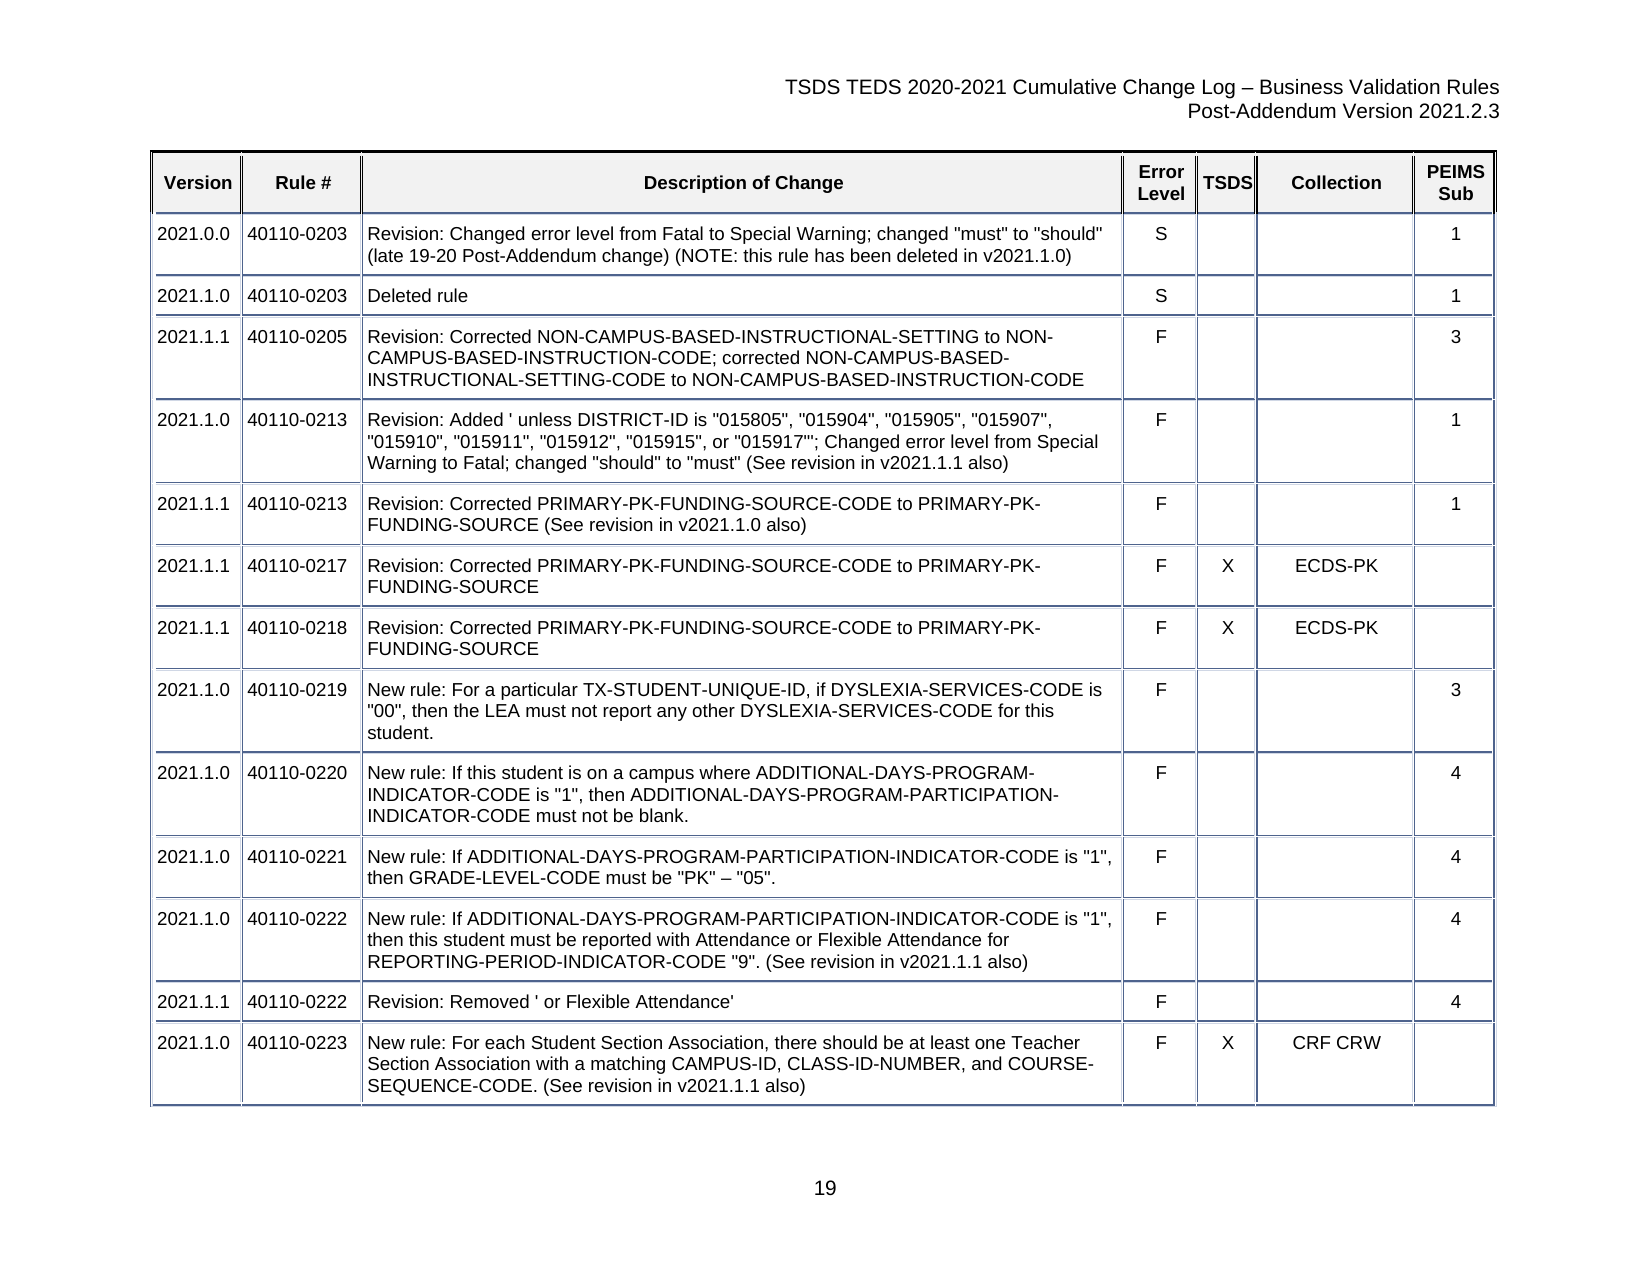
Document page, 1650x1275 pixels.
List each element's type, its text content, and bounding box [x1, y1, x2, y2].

table_cell [1198, 838, 1254, 896]
table_cell 2021.1.0 [153, 667, 240, 751]
table_header PEIMS Sub [1414, 153, 1493, 212]
table_cell X [1198, 547, 1254, 605]
table_cell Revision: Changed error level from Fatal to Special Warning; changed "must" to "should" (late 19-20 Post-Addendum change) (NOTE: this rule has been deleted in v2021.1.0) [363, 215, 1121, 274]
table_cell 40110-0217 [243, 547, 360, 605]
table_header Version [153, 153, 242, 212]
table_cell Revision: Corrected NON-CAMPUS-BASED-INSTRUCTIONAL-SETTING to NON-CAMPUS-BASED-INSTRUCTION-CODE; corrected NON-CAMPUS-BASED-INSTRUCTIONAL-SETTING-CODE to NON-CAMPUS-BASED-INSTRUCTION-CODE [363, 318, 1121, 398]
table_cell 2021.1.0 [153, 274, 240, 314]
table_cell 40110-0222 [243, 900, 360, 980]
table_cell [1258, 277, 1412, 314]
table_cell 2021.1.0 [153, 835, 240, 896]
table_cell [1258, 671, 1412, 751]
table_cell [1198, 900, 1254, 980]
table_cell Revision: Removed ' or Flexible Attendance' [363, 983, 1121, 1020]
table_cell 2021.0.0 [153, 212, 240, 274]
table_cell [1198, 983, 1254, 1020]
table_cell 4 [1415, 751, 1493, 834]
table_cell [1198, 754, 1254, 834]
table_cell 1 [1415, 481, 1494, 543]
table_cell 4 [1415, 835, 1494, 896]
table_cell F [1124, 609, 1195, 667]
table_cell Revision: Corrected PRIMARY-PK-FUNDING-SOURCE-CODE to PRIMARY-PK-FUNDING-SOURCE [363, 609, 1121, 667]
table_cell 2021.1.0 [153, 896, 240, 980]
table_cell F [1124, 838, 1195, 896]
table_cell New rule: If ADDITIONAL-DAYS-PROGRAM-PARTICIPATION-INDICATOR-CODE is "1", then this student must be reported with Attendance or Flexible Attendance for REPORTING-PERIOD-INDICATOR-CODE "9". (See revision in v2021.1.1 also) [363, 900, 1121, 980]
table_cell New rule: For a particular TX-STUDENT-UNIQUE-ID, if DYSLEXIA-SERVICES-CODE is "00", then the LEA must not report any other DYSLEXIA-SERVICES-CODE for this student. [363, 671, 1121, 751]
table_cell 1 [1415, 212, 1493, 274]
table_cell 40110-0205 [243, 318, 360, 398]
table_header Error Level [1123, 153, 1197, 212]
table_cell [1258, 318, 1412, 398]
table_cell 1 [1415, 274, 1493, 314]
table_cell 40110-0219 [243, 671, 360, 751]
table_cell X [1197, 1020, 1256, 1104]
table_cell S [1124, 215, 1195, 274]
table_cell 40110-0218 [243, 609, 360, 667]
table_cell S [1124, 277, 1195, 314]
table_cell 2021.1.0 [151, 398, 240, 481]
table_cell F [1124, 754, 1195, 834]
table_cell Revision: Corrected PRIMARY-PK-FUNDING-SOURCE-CODE to PRIMARY-PK-FUNDING-SOURCE (See revision in v2021.1.0 also) [363, 485, 1121, 543]
table_cell Revision: Added ' unless DISTRICT-ID is "015805", "015904", "015905", "015907", "015910", "015911", "015912", "015915", or "015917"'; Changed error level from Special Warning to Fatal; changed "should" to "must" (See revision in v2021.1.1 also) [363, 401, 1121, 481]
table_cell 3 [1415, 667, 1494, 751]
table_cell 40110-0221 [243, 838, 360, 896]
table_header Rule # [242, 153, 362, 212]
table_cell 2021.1.1 [153, 314, 240, 398]
table_cell 2021.1.0 [153, 751, 240, 834]
table_cell 40110-0203 [243, 215, 360, 274]
table_cell F [1124, 401, 1195, 481]
table_cell 40110-0220 [243, 754, 360, 834]
table_cell F [1124, 900, 1195, 980]
table_cell X [1198, 609, 1254, 667]
table_cell 40110-0213 [243, 485, 360, 543]
table_cell F [1124, 485, 1195, 543]
table_cell [1258, 983, 1412, 1020]
table_cell [1258, 754, 1412, 834]
table_cell ECDS-PK [1258, 547, 1412, 605]
table_cell [1258, 900, 1412, 980]
table_header TSDS [1197, 152, 1256, 212]
table_cell 2021.1.0 [153, 1020, 242, 1104]
table_cell Revision: Corrected PRIMARY-PK-FUNDING-SOURCE-CODE to PRIMARY-PK-FUNDING-SOURCE [363, 547, 1121, 605]
table_cell [1198, 401, 1254, 481]
table_cell CRF CRW [1256, 1024, 1414, 1104]
table_cell 4 [1415, 980, 1493, 1020]
table_cell New rule: If this student is on a campus where ADDITIONAL-DAYS-PROGRAM-INDICATOR-CODE is "1", then ADDITIONAL-DAYS-PROGRAM-PARTICIPATION-INDICATOR-CODE must not be blank. [363, 754, 1121, 834]
table_cell 4 [1415, 896, 1494, 980]
table_cell 2021.1.1 [153, 481, 240, 543]
table_cell F [1124, 318, 1195, 398]
table_cell New rule: For each Student Section Association, there should be at least one Teacher Section Association with a matching CAMPUS-ID, CLASS-ID-NUMBER, and COURSE-SEQUENCE-CODE. (See revision in v2021.1.1 also) [362, 1024, 1123, 1104]
table_cell [1258, 485, 1412, 543]
table_cell [1198, 215, 1254, 274]
table_cell 40110-0223 [242, 1024, 362, 1104]
table_cell [1198, 318, 1254, 398]
table_cell Deleted rule [363, 277, 1121, 314]
table_cell [1414, 1020, 1494, 1104]
table_cell 2021.1.1 [153, 544, 240, 605]
table_header Description of Change [362, 153, 1123, 212]
table_cell F [1124, 983, 1195, 1020]
table_cell [1415, 605, 1494, 667]
table_cell [1258, 215, 1412, 274]
table_cell F [1123, 1024, 1197, 1104]
table_cell ECDS-PK [1258, 609, 1412, 667]
table_cell 40110-0203 [243, 277, 360, 314]
table_cell New rule: If ADDITIONAL-DAYS-PROGRAM-PARTICIPATION-INDICATOR-CODE is "1", then GRADE-LEVEL-CODE must be "PK" – "05". [363, 838, 1121, 896]
table_cell F [1124, 671, 1195, 751]
table_cell [1198, 485, 1254, 543]
table_cell 2021.1.1 [153, 980, 240, 1020]
table_header Collection [1256, 153, 1414, 212]
table_cell [1198, 277, 1254, 314]
table_cell 3 [1415, 314, 1494, 398]
table_cell 2021.1.1 [153, 605, 240, 667]
table_cell [1258, 401, 1412, 481]
table_cell 1 [1415, 398, 1495, 481]
table_cell 40110-0213 [243, 401, 360, 481]
table_cell [1198, 671, 1254, 751]
table_cell 40110-0222 [243, 983, 360, 1020]
table_cell F [1124, 547, 1195, 605]
table_cell [1415, 544, 1494, 605]
table_cell [1258, 838, 1412, 896]
